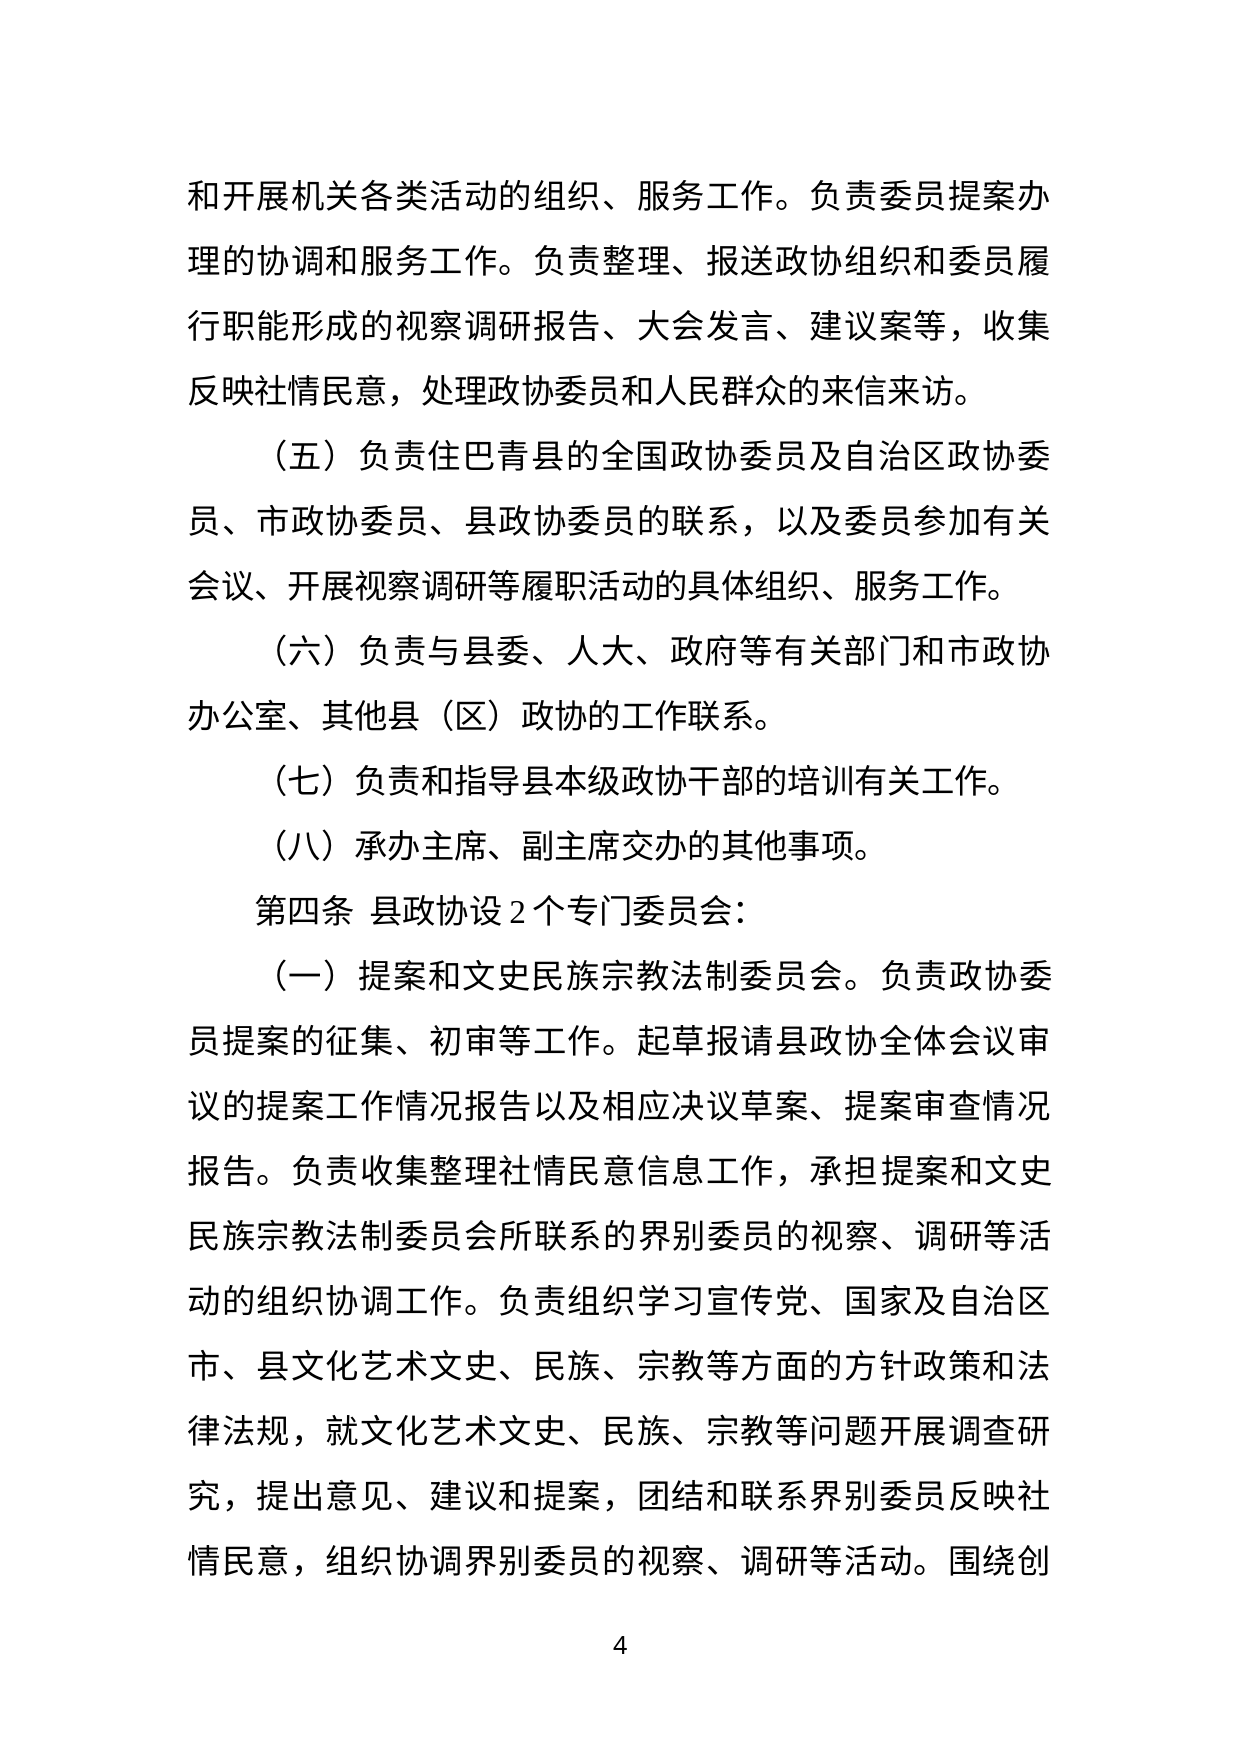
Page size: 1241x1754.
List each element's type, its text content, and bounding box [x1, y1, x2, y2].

text （八）承办主席、副主席交办的其他事项。 [187, 812, 1053, 877]
text （七）负责和指导县本级政协干部的培训有关工作。 [187, 747, 1053, 812]
text 第四条 县政协设2个专门委员会： [187, 877, 1053, 942]
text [187, 942, 1053, 1592]
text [187, 162, 1053, 422]
text （五）负责住巴青县的全国政协委员及自治区政协委员、市政协委员、县政协委员的联系，以及委员参加有关会议、开展视察调研等履职活动的具体组织、服务工作。 [187, 422, 1053, 617]
text （六）负责与县委、人大、政府等有关部门和市政协办公室、其他县（区）政协的工作联系。 [187, 617, 1053, 747]
